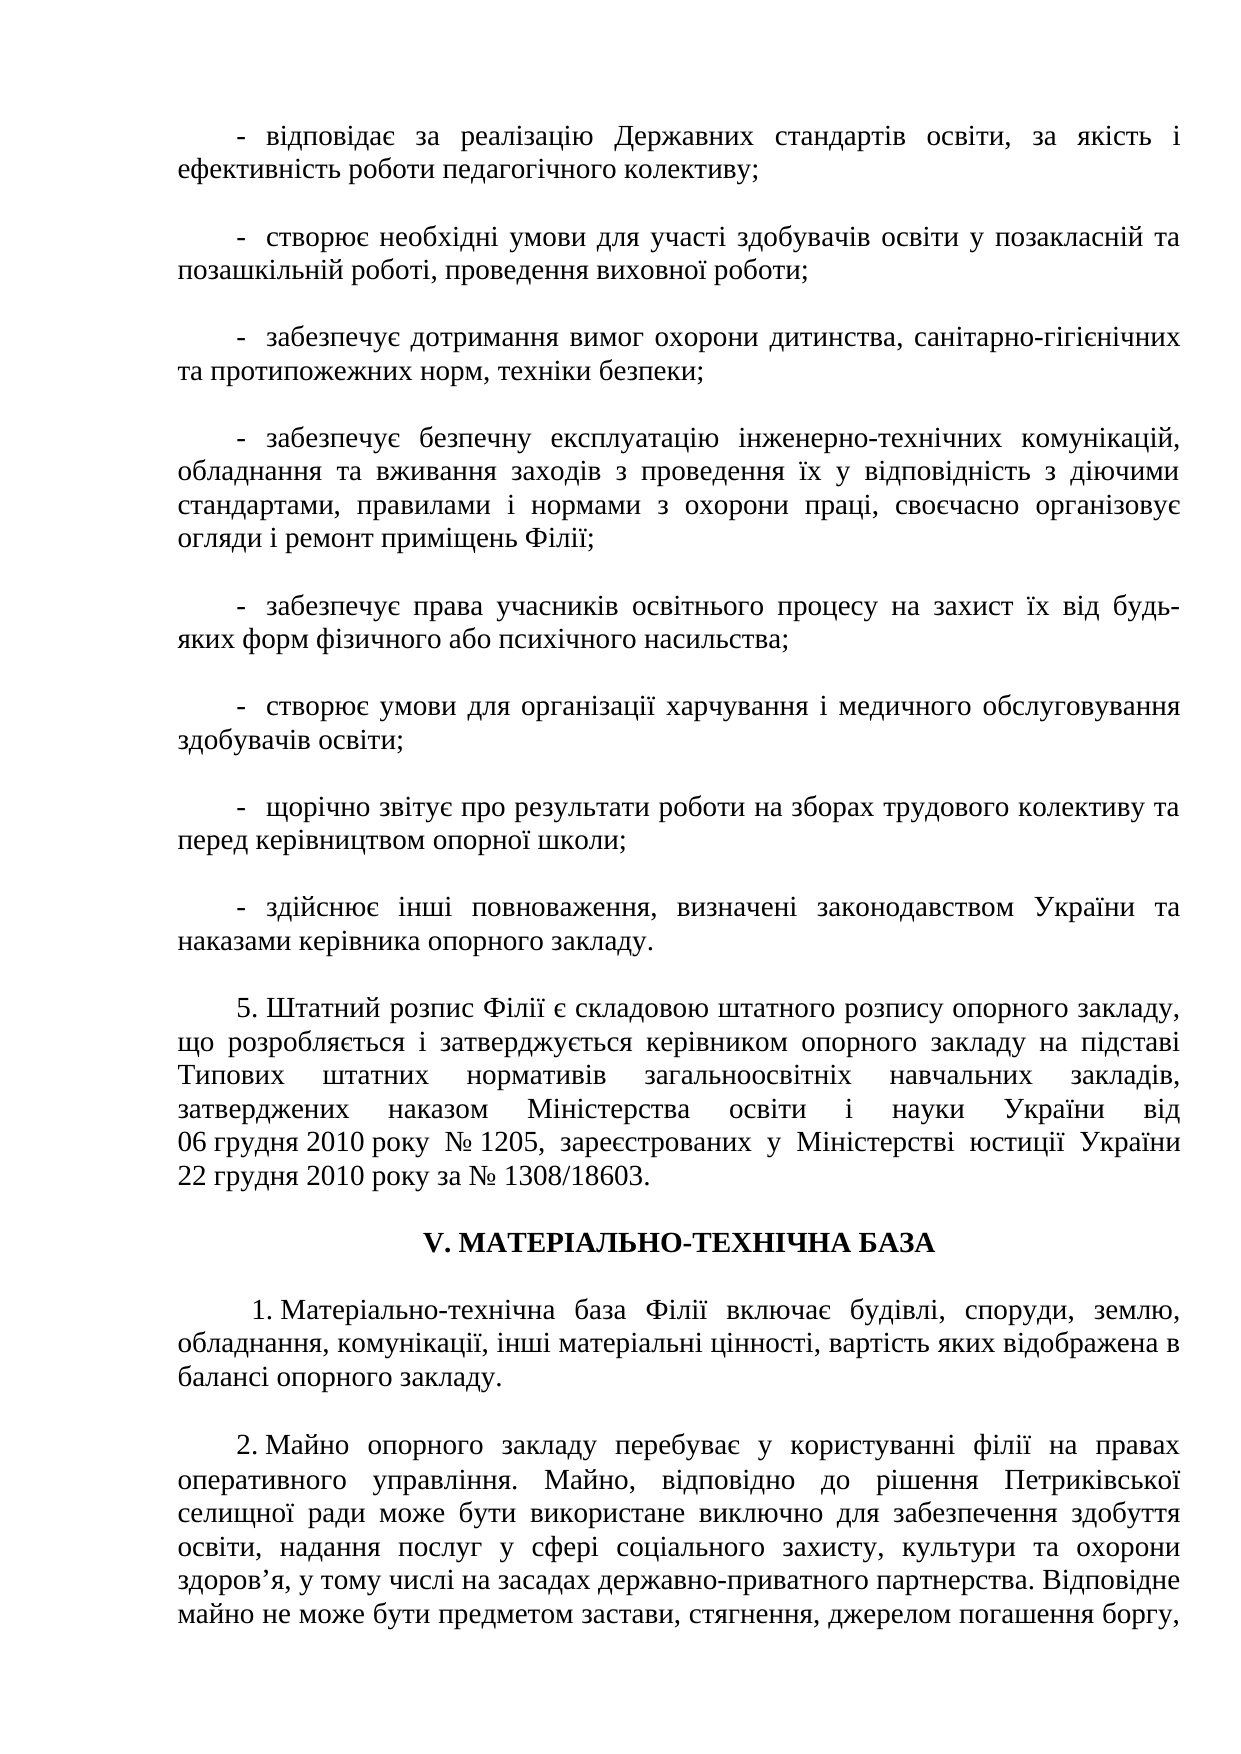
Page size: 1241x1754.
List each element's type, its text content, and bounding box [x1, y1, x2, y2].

text V. МАТЕРІАЛЬНО-ТЕХНІЧНА БАЗА [177, 1225, 1181, 1258]
list забезпечує права учасників освітнього процесу на захист їх від будь-яких форм фізичного або психічного насильства; [177, 588, 1181, 655]
list Штатний розпис Філії є складовою штатного розпису опорного закладу, що розробляється і затверджується керівником опорного закладу на підставі Типових штатних нормативів загальноосвітніх навчальних закладів, затверджених наказом Міністерства освіти і науки України від 06 грудня 2010 року № 1205, зареєстрованих у Міністерстві юстиції України 22 грудня 2010 року за № 1308/18603. [177, 990, 1181, 1191]
list щорічно звітує про результати роботи на зборах трудового колективу та перед керівництвом опорної школи; [177, 789, 1181, 856]
list забезпечує безпечну експлуатацію інженерно-технічних комунікацій, обладнання та вживання заходів з проведення їх у відповідність з діючими стандартами, правилами і нормами з охорони праці, своєчасно організовує огляди і ремонт приміщень Філії; [177, 420, 1181, 554]
list створює необхідні умови для участі здобувачів освіти у позакласній та позашкільній роботі, проведення виховної роботи; [177, 219, 1181, 286]
list відповідає за реалізацію Державних стандартів освіти, за якість і ефективність роботи педагогічного колективу; [177, 118, 1181, 185]
list здійснює інші повноваження, визначені законодавством України та наказами керівника опорного закладу. [177, 889, 1181, 957]
list створює умови для організації харчування і медичного обслуговування здобувачів освіти; [177, 688, 1181, 755]
list забезпечує дотримання вимог охорони дитинства, санітарно-гігієнічних та протипожежних норм, техніки безпеки; [177, 319, 1181, 386]
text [177, 1426, 1181, 1629]
text 1. Матеріально-технічна база Філії включає будівлі, споруди, землю, обладнання, комунікації, інші матеріальні цінності, вартість яких відображена в балансі опорного закладу. [177, 1292, 1181, 1393]
